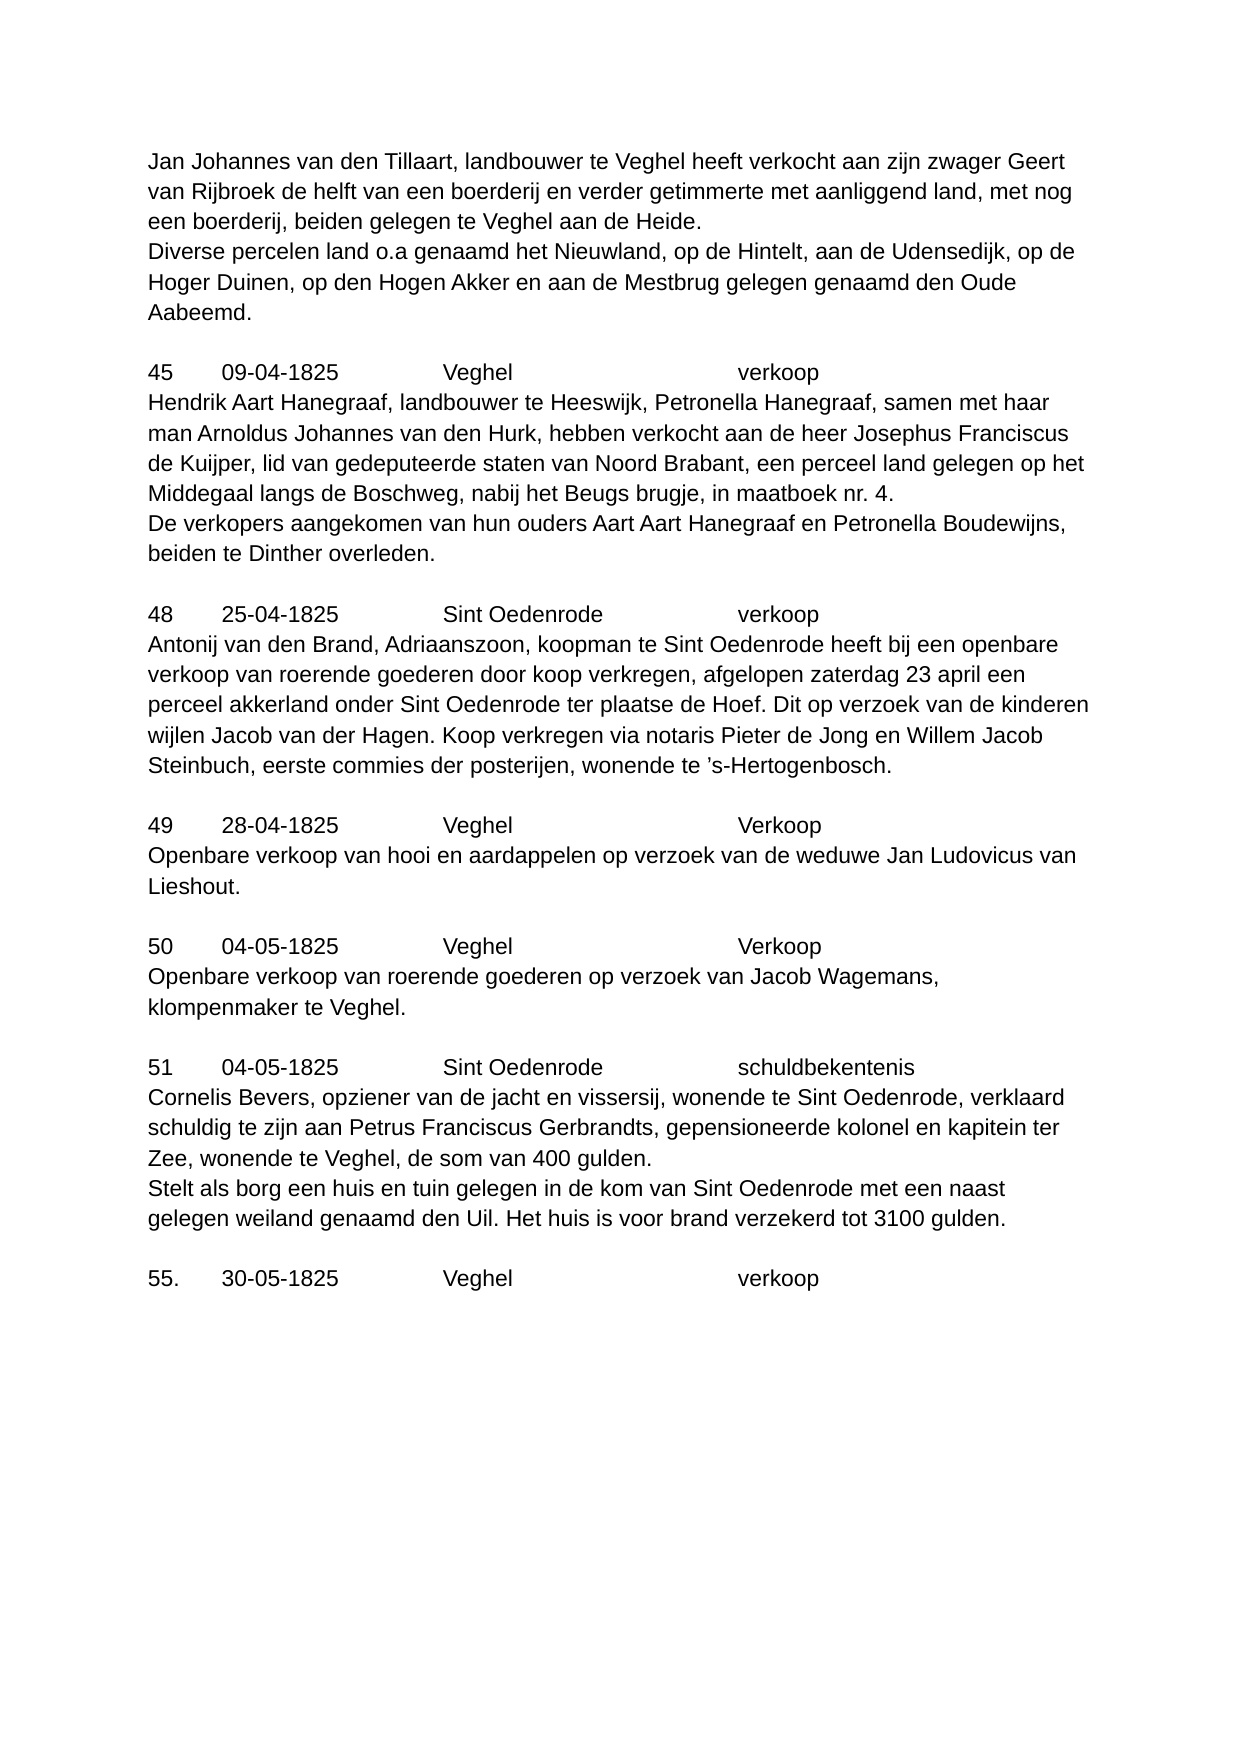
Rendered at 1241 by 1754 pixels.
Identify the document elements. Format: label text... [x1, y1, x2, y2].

subtitle 45 09-04-1825 Veghel verkoop [148, 359, 1093, 385]
subtitle 50 04-05-1825 Veghel Verkoop [148, 933, 1093, 959]
subtitle Hendrik Aart Hanegraaf, landbouwer te Heeswijk, Petronella Hanegraaf, samen met haar man Arnoldus Johannes van den Hurk, hebben verkocht aan de heer Josephus Franciscus de Kuijper, lid van gedeputeerde staten van Noord Brabant, een perceel land gelegen op het Middegaal langs de Boschweg, nabij het Beugs brugje, in maatboek nr. 4. [148, 389, 1093, 506]
subtitle 55. 30-05-1825 Veghel verkoop [148, 1265, 1093, 1292]
subtitle De verkopers aangekomen van hun ouders Aart Aart Hanegraaf en Petronella Boudewijns, beiden te Dinther overleden. [148, 510, 1093, 567]
subtitle Openbare verkoop van hooi en aardappelen op verzoek van de weduwe Jan Ludovicus van Lieshout. [148, 842, 1093, 899]
subtitle 48 25-04-1825 Sint Oedenrode verkoop [148, 601, 1093, 627]
subtitle 51 04-05-1825 Sint Oedenrode schuldbekentenis [148, 1054, 1093, 1080]
subtitle Cornelis Bevers, opziener van de jacht en vissersij, wonende te Sint Oedenrode, verklaard schuldig te zijn aan Petrus Franciscus Gerbrandts, gepensioneerde kolonel en kapitein ter Zee, wonende te Veghel, de som van 400 gulden. [148, 1084, 1093, 1171]
subtitle Stelt als borg een huis en tuin gelegen in de kom van Sint Oedenrode met een naast gelegen weiland genaamd den Uil. Het huis is voor brand verzekerd tot 3100 gulden. [148, 1175, 1093, 1231]
subtitle Openbare verkoop van roerende goederen op verzoek van Jacob Wagemans, klompenmaker te Veghel. [148, 963, 1093, 1020]
subtitle Antonij van den Brand, Adriaanszoon, koopman te Sint Oedenrode heeft bij een openbare verkoop van roerende goederen door koop verkregen, afgelopen zaterdag 23 april een perceel akkerland onder Sint Oedenrode ter plaatse de Hoef. Dit op verzoek van de kinderen wijlen Jacob van der Hagen. Koop verkregen via notaris Pieter de Jong en Willem Jacob Steinbuch, eerste commies der posterijen, wonende te ’s-Hertogenbosch. [148, 631, 1093, 778]
subtitle Jan Johannes van den Tillaart, landbouwer te Veghel heeft verkocht aan zijn zwager Geert van Rijbroek de helft van een boerderij en verder getimmerte met aanliggend land, met nog een boerderij, beiden gelegen te Veghel aan de Heide. [148, 148, 1093, 234]
subtitle 49 28-04-1825 Veghel Verkoop [148, 812, 1093, 838]
subtitle Diverse percelen land o.a genaamd het Nieuwland, op de Hintelt, aan de Udensedijk, op de Hoger Duinen, op den Hogen Akker en aan de Mestbrug gelegen genaamd den Oude Aabeemd. [148, 238, 1093, 325]
